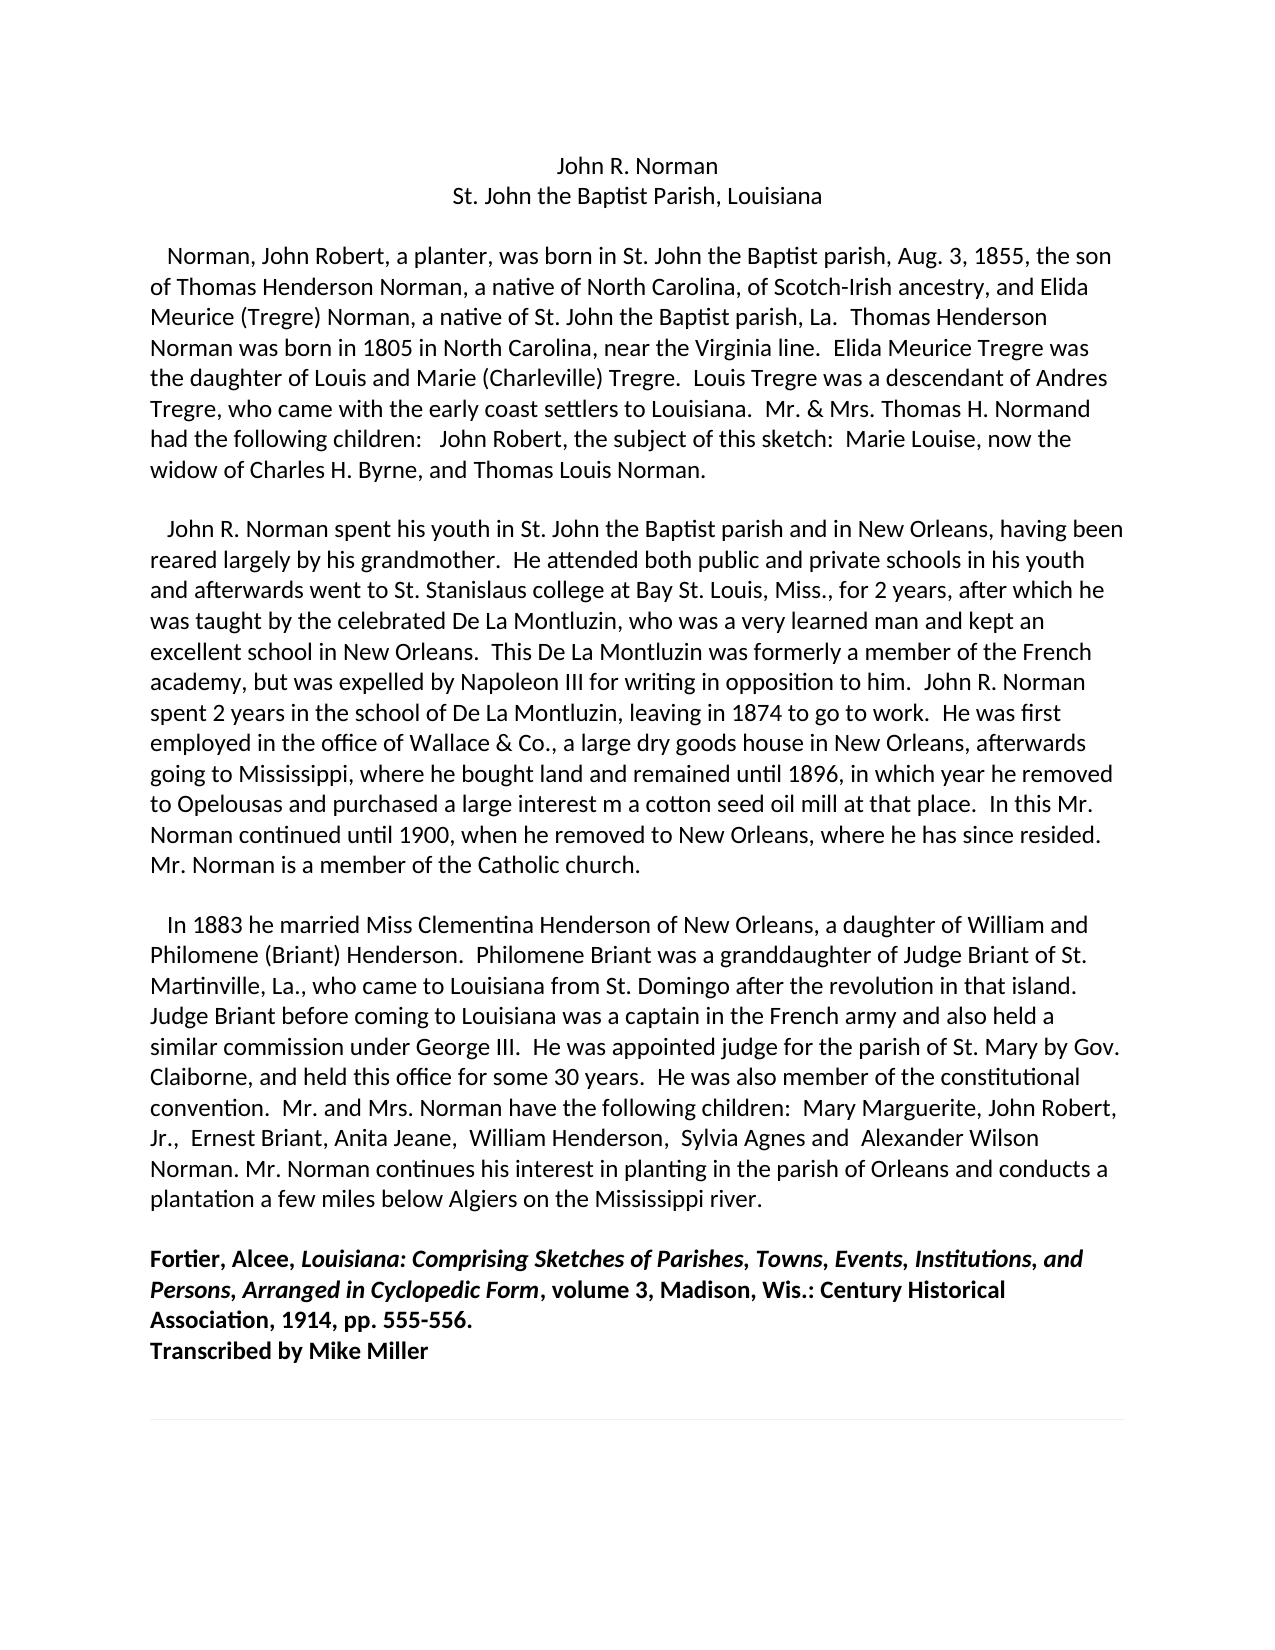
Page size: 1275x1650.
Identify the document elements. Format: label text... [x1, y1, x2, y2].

text Fortier, Alcee, Louisiana: Comprising Sketches of Parishes, Towns, Events, Institutions, and Persons, Arranged in Cyclopedic Form, volume 3, Madison, Wis.: Century Historical Association, 1914, pp. 555-556. [150, 1243, 1125, 1335]
text John R. Norman spent his youth in St. John the Baptist parish and in New Orleans, having been reared largely by his grandmother. He attended both public and private schools in his youth and afterwards went to St. Stanislaus college at Bay St. Louis, Miss., for 2 years, after which he was taught by the celebrated De La Montluzin, who was a very learned man and kept an excellent school in New Orleans. This De La Montluzin was formerly a member of the French academy, but was expelled by Napoleon III for writing in opposition to him. John R. Norman spent 2 years in the school of De La Montluzin, leaving in 1874 to go to work. He was first employed in the office of Wallace & Co., a large dry goods house in New Orleans, afterwards going to Mississippi, where he bought land and remained until 1896, in which year he removed to Opelousas and purchased a large interest m a cotton seed oil mill at that place. In this Mr. Norman continued until 1900, when he removed to New Orleans, where he has since resided. Mr. Norman is a member of the Catholic church. [150, 513, 1125, 880]
text St. John the Baptist Parish, Louisiana [150, 181, 1125, 211]
text In 1883 he married Miss Clementina Henderson of New Orleans, a daughter of William and Philomene (Briant) Henderson. Philomene Briant was a granddaughter of Judge Briant of St. Martinville, La., who came to Louisiana from St. Domingo after the revolution in that island. Judge Briant before coming to Louisiana was a captain in the French army and also held a similar commission under George III. He was appointed judge for the parish of St. Mary by Gov. Claiborne, and held this office for some 30 years. He was also member of the constitutional convention. Mr. and Mrs. Norman have the following children: Mary Marguerite, John Robert, Jr., Ernest Briant, Anita Jeane, William Henderson, Sylvia Agnes and Alexander Wilson Norman. Mr. Norman continues his interest in planting in the parish of Orleans and conducts a plantation a few miles below Algiers on the Mississippi river. [150, 909, 1125, 1214]
text John R. Norman [150, 150, 1125, 181]
text Norman, John Robert, a planter, was born in St. John the Baptist parish, Aug. 3, 1855, the son of Thomas Henderson Norman, a native of North Carolina, of Scotch-Irish ancestry, and Elida Meurice (Tregre) Norman, a native of St. John the Baptist parish, La. Thomas Henderson Norman was born in 1805 in North Carolina, near the Virginia line. Elida Meurice Tregre was the daughter of Louis and Marie (Charleville) Tregre. Louis Tregre was a descendant of Andres Tregre, who came with the early coast settlers to Louisiana. Mr. & Mrs. Thomas H. Normand had the following children: John Robert, the subject of this sketch: Marie Louise, now the widow of Charles H. Byrne, and Thomas Louis Norman. [150, 240, 1125, 484]
text Transcribed by Mike Miller [150, 1335, 1125, 1365]
